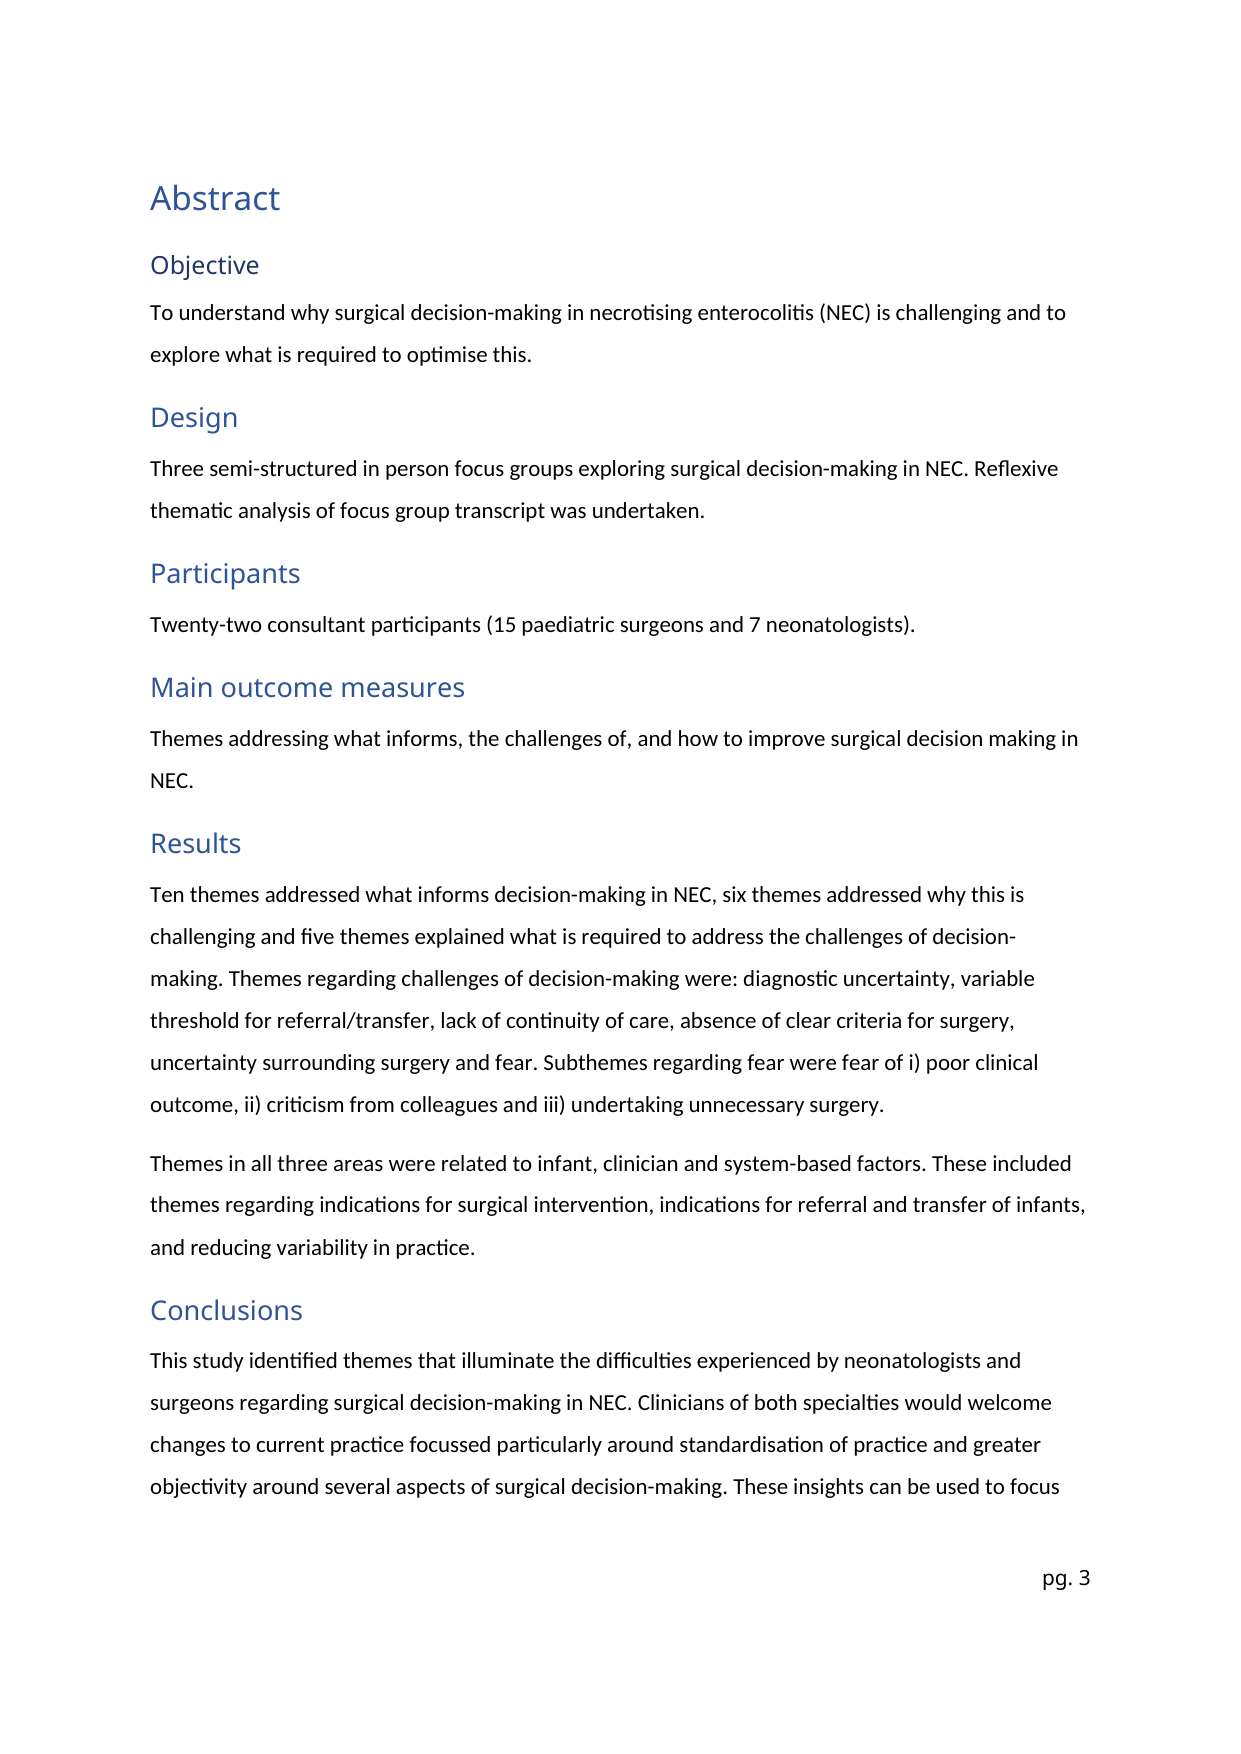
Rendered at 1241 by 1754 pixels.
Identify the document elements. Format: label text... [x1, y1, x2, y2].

subtitle Design [150, 399, 1090, 436]
subtitle Main outcome measures [150, 669, 1090, 706]
text Twenty-two consultant participants (15 paediatric surgeons and 7 neonatologists). [150, 610, 1090, 638]
text Themes addressing what informs, the challenges of, and how to improve surgical decision making in NEC. [150, 724, 1090, 794]
text Themes in all three areas were related to infant, clinician and system-based factors. These included themes regarding indications for surgical intervention, indications for referral and transfer of infants, and reducing variability in practice. [150, 1149, 1090, 1261]
subtitle Objective [150, 247, 1090, 281]
subtitle Abstract [150, 175, 1090, 220]
text Ten themes addressed what informs decision-making in NEC, six themes addressed why this is challenging and five themes explained what is required to address the challenges of decision-making. Themes regarding challenges of decision-making were: diagnostic uncertainty, variable threshold for referral/transfer, lack of continuity of care, absence of clear criteria for surgery, uncertainty surrounding surgery and fear. Subthemes regarding fear were fear of i) poor clinical outcome, ii) criticism from colleagues and iii) undertaking unnecessary surgery. [150, 880, 1090, 1118]
text To understand why surgical decision-making in necrotising enterocolitis (NEC) is challenging and to explore what is required to optimise this. [150, 298, 1090, 368]
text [150, 1347, 1090, 1501]
subtitle Results [150, 825, 1090, 862]
subtitle Conclusions [150, 1291, 1090, 1328]
text Three semi-structured in person focus groups exploring surgical decision-making in NEC. Reflexive thematic analysis of focus group transcript was undertaken. [150, 454, 1090, 524]
subtitle Participants [150, 555, 1090, 592]
